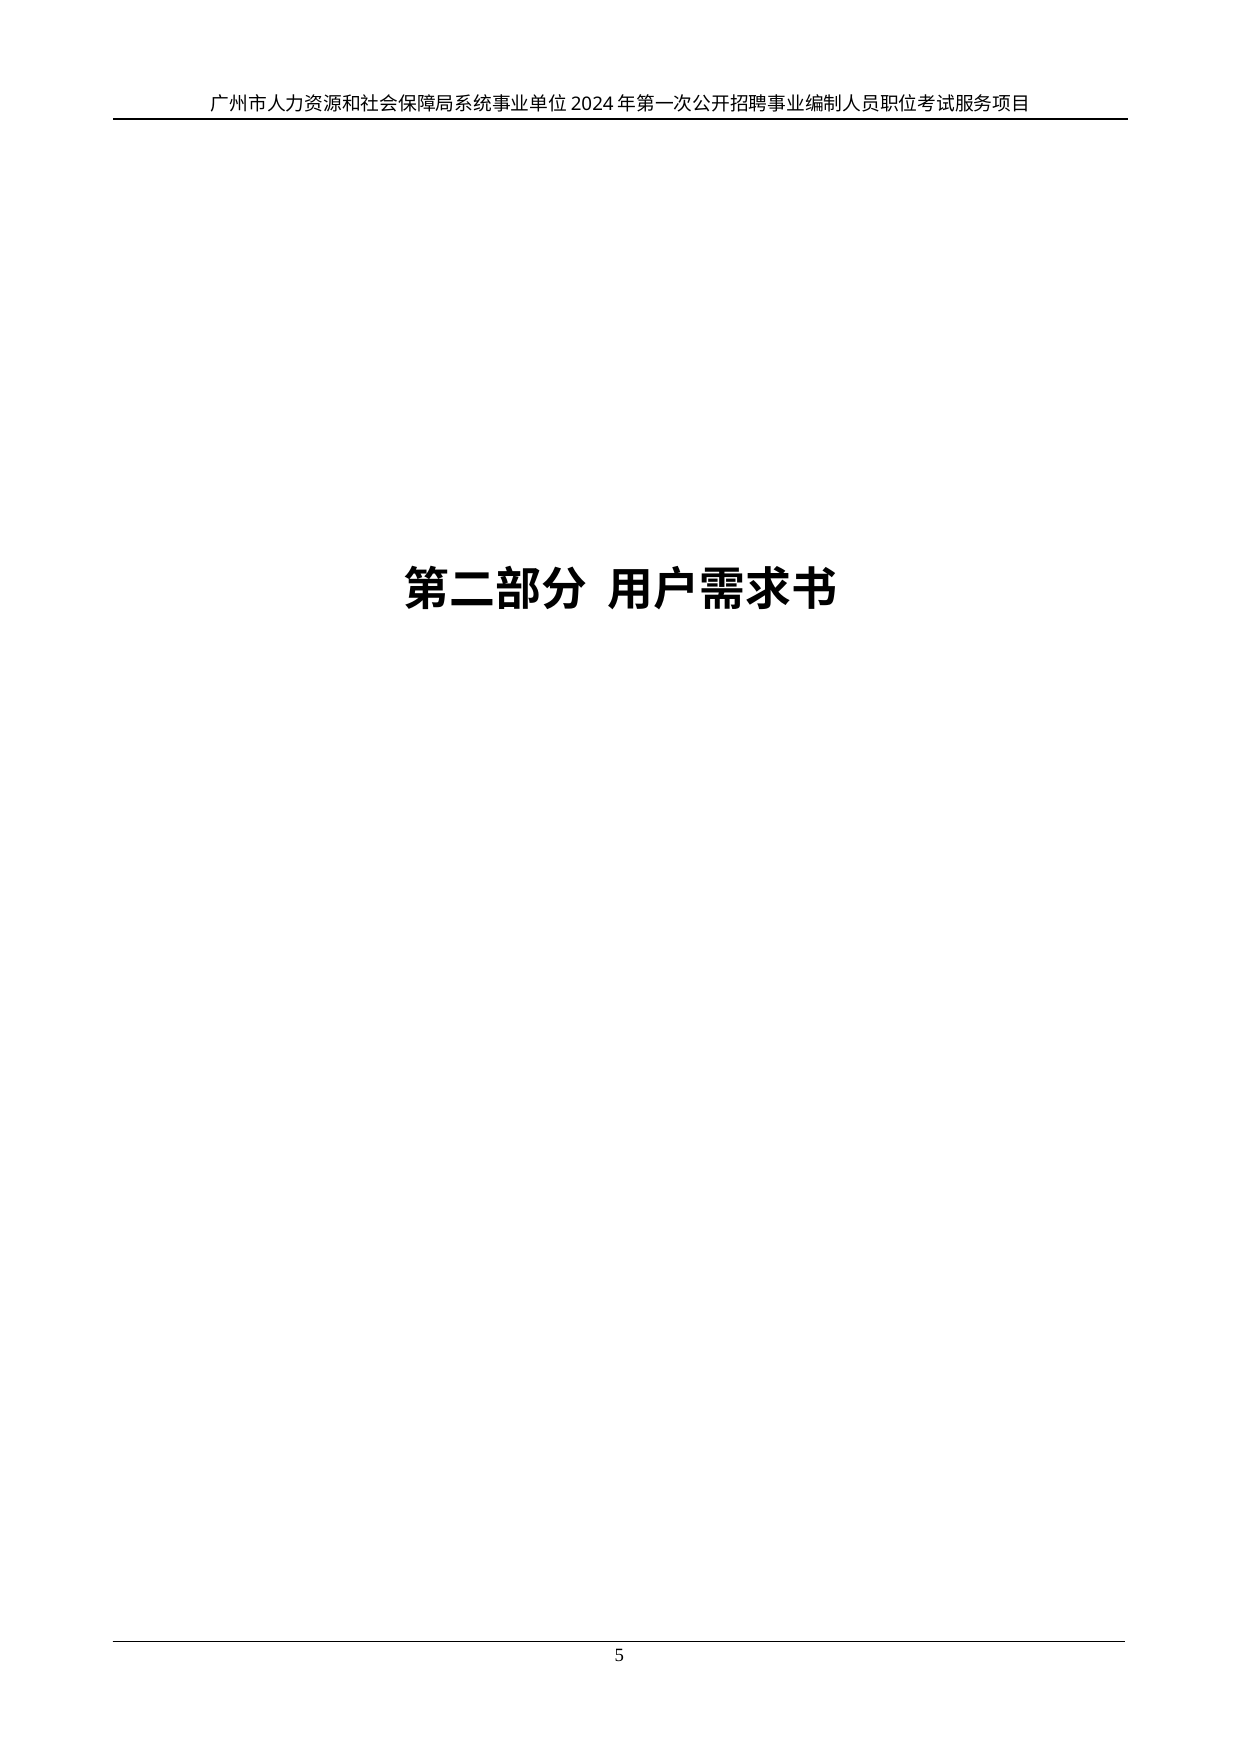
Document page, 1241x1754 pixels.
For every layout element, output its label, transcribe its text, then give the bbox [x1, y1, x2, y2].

text 第二部分 用户需求书 [112, 558, 1128, 617]
